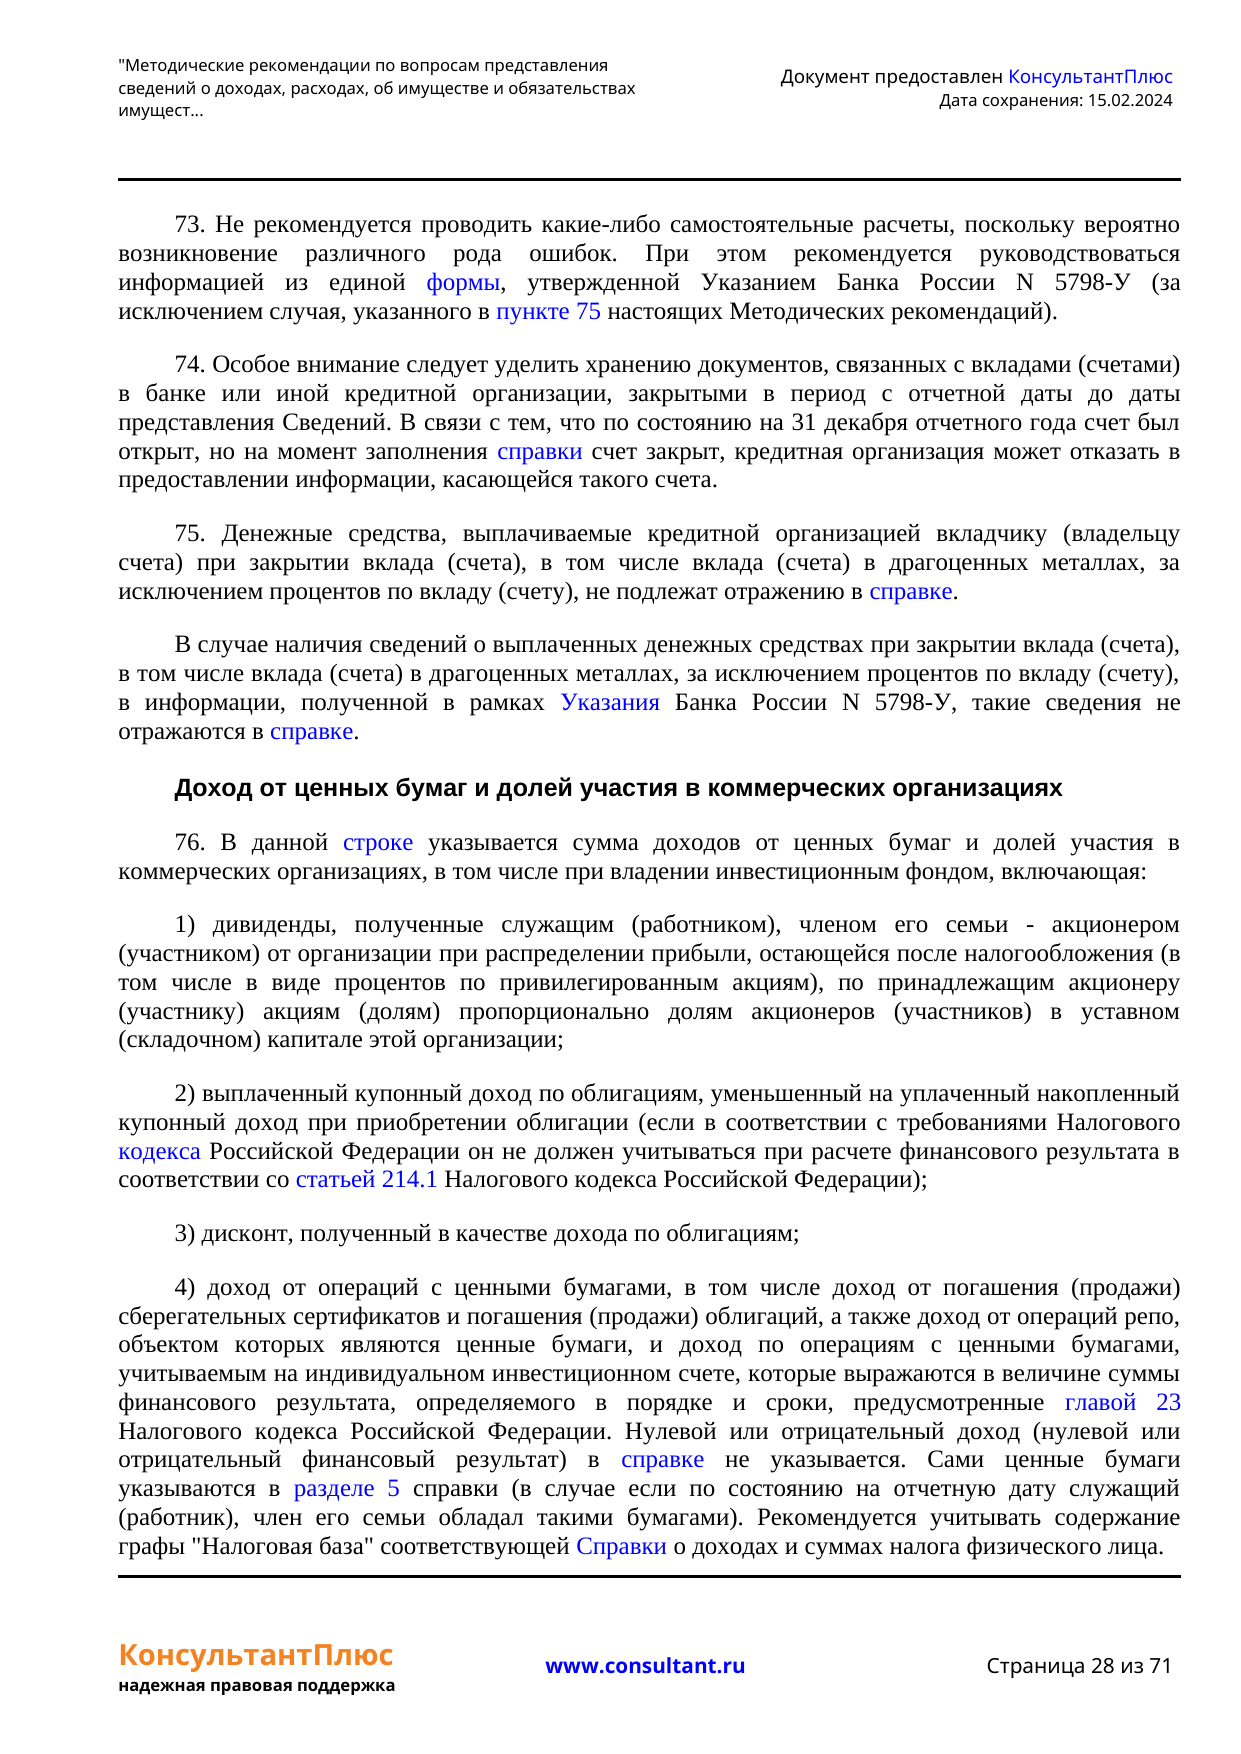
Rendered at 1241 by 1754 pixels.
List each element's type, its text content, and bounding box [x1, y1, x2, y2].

text 73. Не рекомендуется проводить какие-либо самостоятельные расчеты, поскольку вероятно возникновение различного рода ошибок. При этом рекомендуется руководствоваться информацией из единой формы, утвержденной Указанием Банка России N 5798-У (за исключением случая, указанного в пункте 75 настоящих Методических рекомендаций). [118, 209, 1181, 324]
text 74. Особое внимание следует уделить хранению документов, связанных с вкладами (счетами) в банке или иной кредитной организации, закрытыми в период с отчетной даты до даты представления Сведений. В связи с тем, что по состоянию на 31 декабря отчетного года счет был открыт, но на момент заполнения справки счет закрыт, кредитная организация может отказать в предоставлении информации, касающейся такого счета. [118, 349, 1181, 493]
text 76. В данной строке указывается сумма доходов от ценных бумаг и долей участия в коммерческих организациях, в том числе при владении инвестиционным фондом, включающая: [118, 827, 1181, 884]
text 3) дисконт, полученный в качестве дохода по облигациям; [118, 1218, 1181, 1247]
text 75. Денежные средства, выплачиваемые кредитной организацией вкладчику (владельцу счета) при закрытии вклада (счета), в том числе вклада (счета) в драгоценных металлах, за исключением процентов по вкладу (счету), не подлежат отражению в справке. [118, 518, 1181, 604]
text 4) доход от операций с ценными бумагами, в том числе доход от погашения (продажи) сберегательных сертификатов и погашения (продажи) облигаций, а также доход от операций репо, объектом которых являются ценные бумаги, и доход по операциям с ценными бумагами, учитываемым на индивидуальном инвестиционном счете, которые выражаются в величине суммы финансового результата, определяемого в порядке и сроки, предусмотренные главой 23 Налогового кодекса Российской Федерации. Нулевой или отрицательный доход (нулевой или отрицательный финансовый результат) в справке не указывается. Сами ценные бумаги указываются в разделе 5 справки (в случае если по состоянию на отчетную дату служащий (работник), член его семьи обладал такими бумагами). Рекомендуется учитывать содержание графы "Налоговая база" соответствующей Справки о доходах и суммах налога физического лица. [118, 1272, 1181, 1559]
text 2) выплаченный купонный доход по облигациям, уменьшенный на уплаченный накопленный купонный доход при приобретении облигации (если в соответствии с требованиями Налогового кодекса Российской Федерации он не должен учитываться при расчете финансового результата в соответствии со статьей 214.1 Налогового кодекса Российской Федерации); [118, 1078, 1181, 1193]
title Доход от ценных бумаг и долей участия в коммерческих организациях [118, 773, 1181, 802]
text 1) дивиденды, полученные служащим (работником), членом его семьи - акционером (участником) от организации при распределении прибыли, остающейся после налогообложения (в том числе в виде процентов по привилегированным акциям), по принадлежащим акционеру (участнику) акциям (долям) пропорционально долям акционеров (участников) в уставном (складочном) капитале этой организации; [118, 909, 1181, 1053]
text В случае наличия сведений о выплаченных денежных средствах при закрытии вклада (счета), в том числе вклада (счета) в драгоценных металлах, за исключением процентов по вкладу (счету), в информации, полученной в рамках Указания Банка России N 5798-У, такие сведения не отражаются в справке. [118, 629, 1181, 744]
